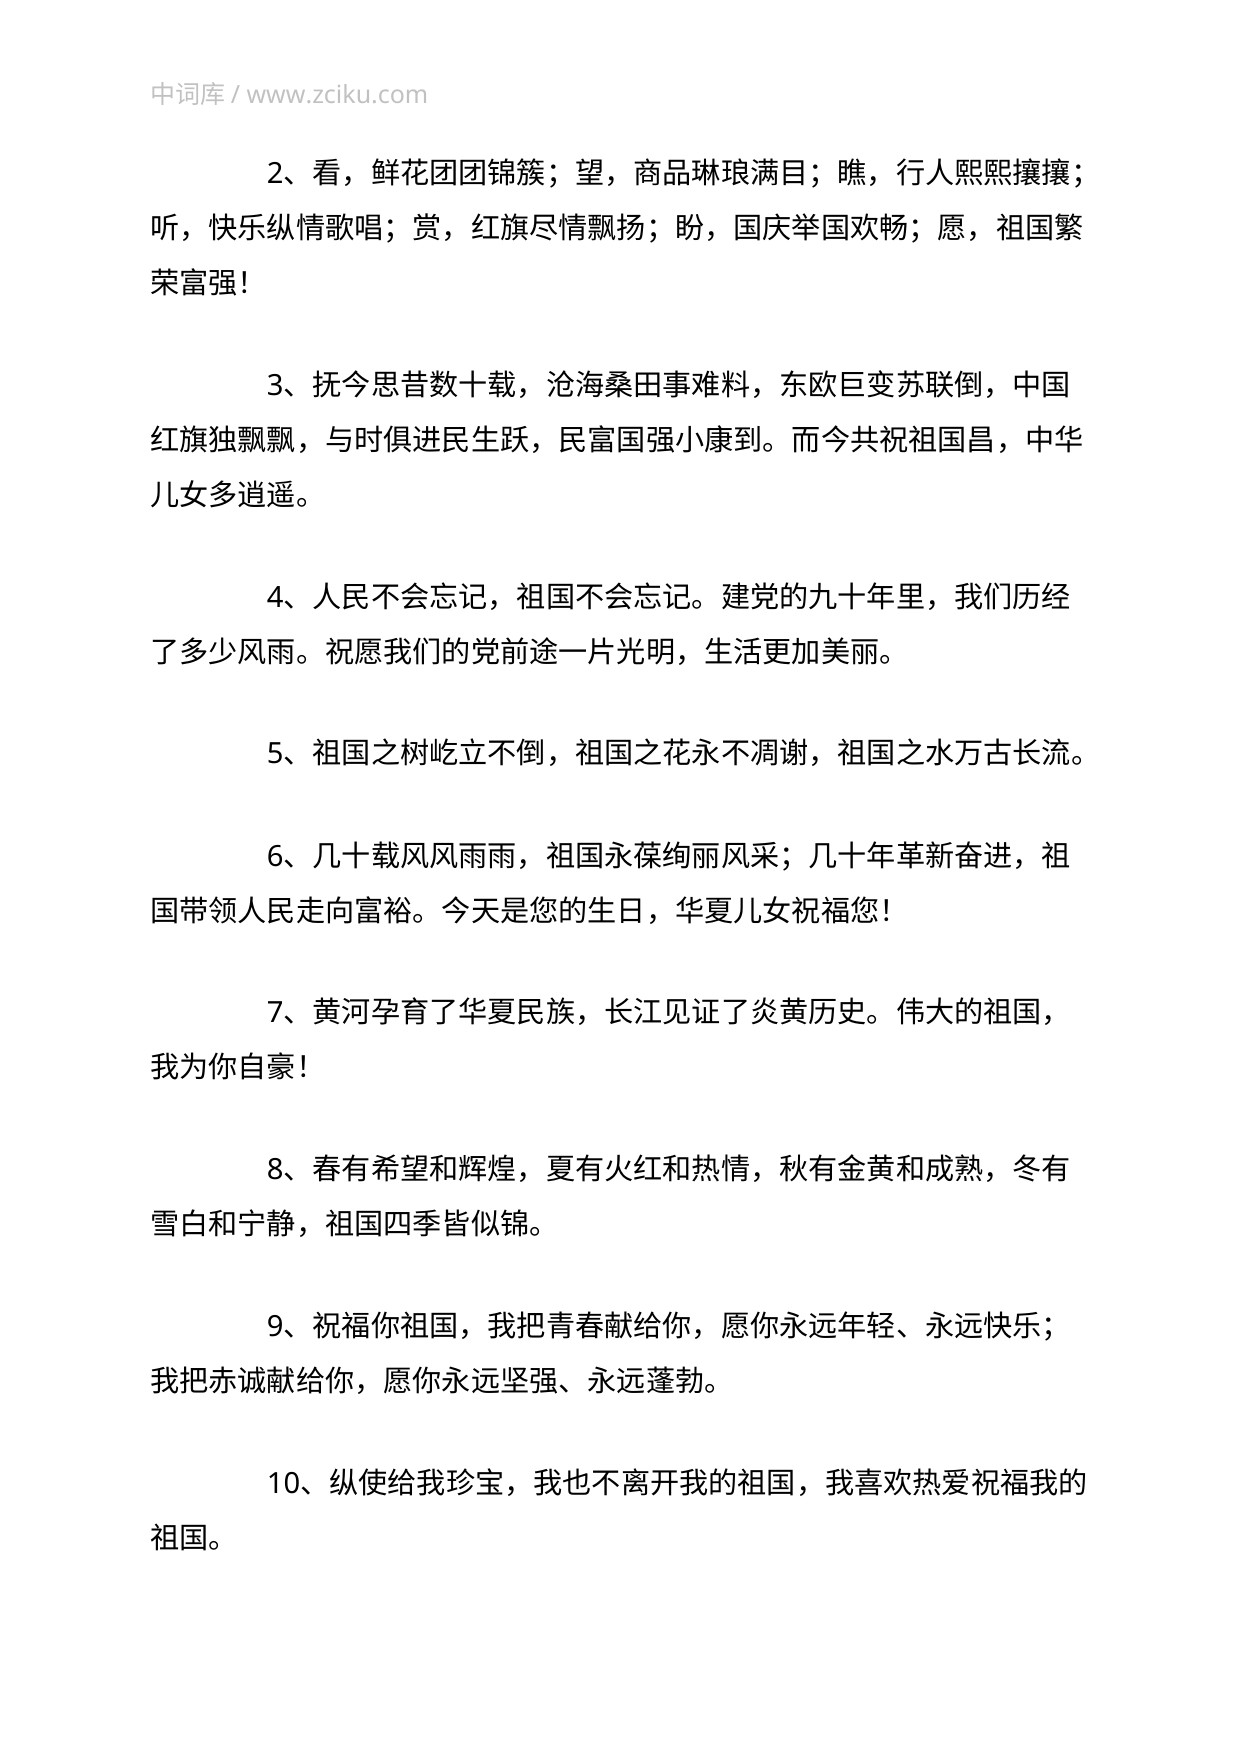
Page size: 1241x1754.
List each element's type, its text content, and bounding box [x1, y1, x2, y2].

text 9、祝福你祖国，我把青春献给你，愿你永远年轻、永远快乐；我把赤诚献给你，愿你永远坚强、永远蓬勃。 [150, 1302, 1090, 1400]
text 3、抚今思昔数十载，沧海桑田事难料，东欧巨变苏联倒，中国红旗独飘飘，与时俱进民生跃，民富国强小康到。而今共祝祖国昌，中华儿女多逍遥。 [150, 362, 1090, 514]
text 8、春有希望和辉煌，夏有火红和热情，秋有金黄和成熟，冬有雪白和宁静，祖国四季皆似锦。 [150, 1146, 1090, 1243]
text 7、黄河孕育了华夏民族，长江见证了炎黄历史。伟大的祖国，我为你自豪！ [150, 989, 1090, 1086]
text 2、看，鲜花团团锦簇；望，商品琳琅满目；瞧，行人熙熙攘攘；听，快乐纵情歌唱；赏，红旗尽情飘扬；盼，国庆举国欢畅；愿，祖国繁荣富强！ [150, 150, 1090, 302]
text 10、纵使给我珍宝，我也不离开我的祖国，我喜欢热爱祝福我的祖国。 [150, 1459, 1090, 1556]
text 6、几十载风风雨雨，祖国永葆绚丽风采；几十年革新奋进，祖国带领人民走向富裕。今天是您的生日，华夏儿女祝福您！ [150, 832, 1090, 929]
text 5、祖国之树屹立不倒，祖国之花永不凋谢，祖国之水万古长流。 [150, 730, 1090, 772]
text 4、人民不会忘记，祖国不会忘记。建党的九十年里，我们历经了多少风雨。祝愿我们的党前途一片光明，生活更加美丽。 [150, 573, 1090, 671]
